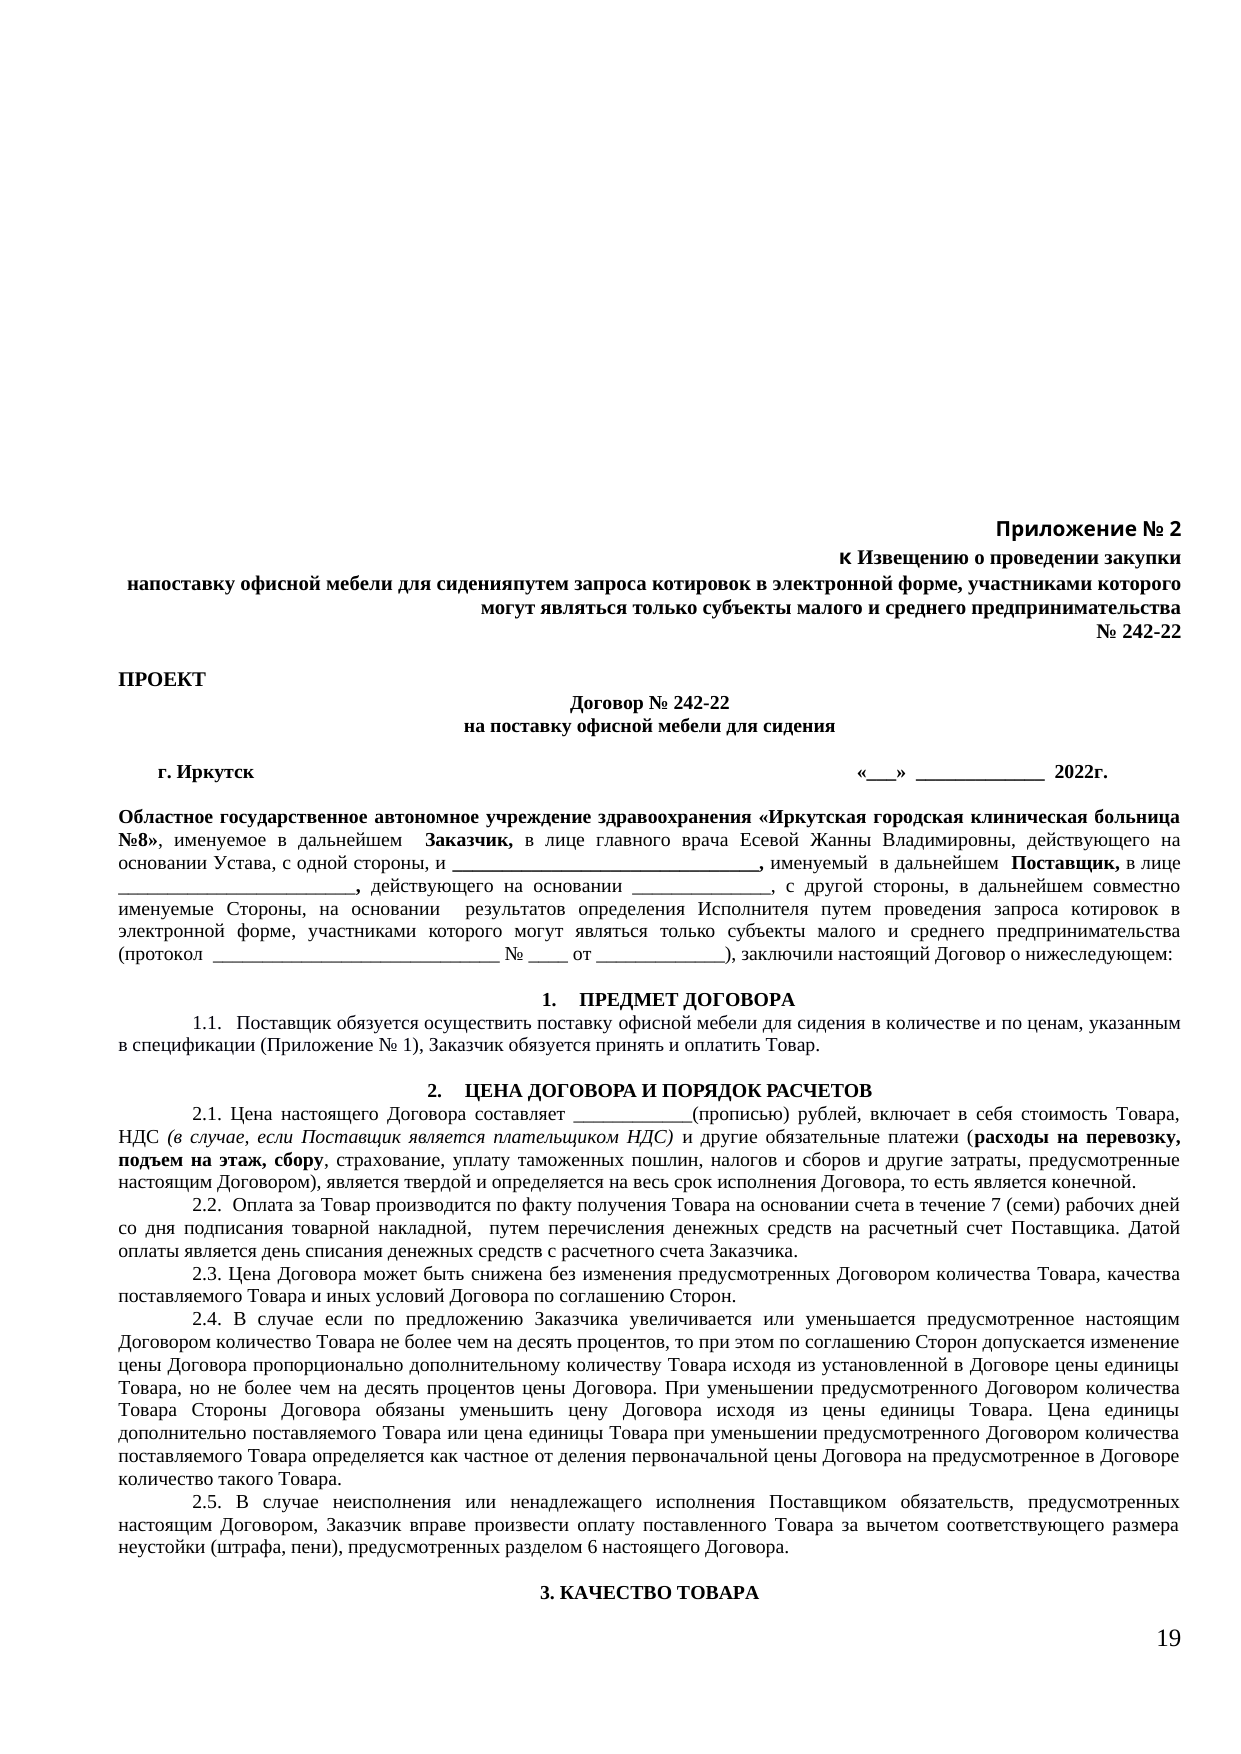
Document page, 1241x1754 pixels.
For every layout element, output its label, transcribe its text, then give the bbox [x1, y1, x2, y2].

text напоставку офисной мебели для сиденияпутем запроса котировок в электронной форме, участниками которого могут являться только субъекты малого и среднего предпринимательства [118, 571, 1181, 619]
text г. Иркутск «___» _____________ 2022г. [118, 760, 1181, 782]
text 3. КАЧЕСТВО ТОВАРА [118, 1581, 1181, 1604]
subtitle ЦЕНА ДОГОВОРА И ПОРЯДОК РАСЧЕТОВ [118, 1079, 1181, 1102]
list Поставщик обязуется осуществить поставку офисной мебели для сидения в количестве и по ценам, указанным в спецификации (Приложение № 1), Заказчик обязуется принять и оплатить Товар. [118, 1011, 1181, 1056]
text ПРОЕКТ [118, 667, 1181, 691]
title Договор № 242-22 [118, 691, 1181, 714]
text Областное государственное автономное учреждение здравоохранения «Иркутская городская клиническая больница №8», именуемое в дальнейшем Заказчик, в лице главного врача Есевой Жанны Владимировны, действующего на основании Устава, с одной стороны, и _______________________________, именуемый в дальнейшем Поставщик, в лице ________________________, действующего на основании ______________, с другой стороны, в дальнейшем совместно именуемые Стороны, на основании результатов определения Исполнителя путем проведения запроса котировок в электронной форме, участниками которого могут являться только субъекты малого и среднего предпринимательства (протокол _____________________________ № ____ от _____________), заключили настоящий Договор о нижеследующем: [118, 805, 1181, 965]
text 2.4. В случае если по предложению Заказчика увеличивается или уменьшается предусмотренное настоящим Договором количество Товара не более чем на десять процентов, то при этом по соглашению Сторон допускается изменение цены Договора пропорционально дополнительному количеству Товара исходя из установленной в Договоре цены единицы Товара, но не более чем на десять процентов цены Договора. При уменьшении предусмотренного Договором количества Товара Стороны Договора обязаны уменьшить цену Договора исходя из цены единицы Товара. Цена единицы дополнительно поставляемого Товара или цена единицы Товара при уменьшении предусмотренного Договором количества поставляемого Товара определяется как частное от деления первоначальной цены Договора на предусмотренное в Договоре количество такого Товара. [118, 1307, 1181, 1490]
list ПРЕДМЕТ ДОГОВОРА [156, 988, 1181, 1011]
text 2.3. Цена Договора может быть снижена без изменения предусмотренных Договором количества Товара, качества поставляемого Товара и иных условий Договора по соглашению Сторон. [118, 1262, 1181, 1307]
text 2.1. Цена настоящего Договора составляет ____________(прописью) рублей, включает в себя стоимость Товара, НДС (в случае, если Поставщик является плательщиком НДС) и другие обязательные платежи (расходы на перевозку, подъем на этаж, сбору, страхование, уплату таможенных пошлин, налогов и сборов и другие затраты, предусмотренные настоящим Договором), является твердой и определяется на весь срок исполнения Договора, то есть является конечной. [118, 1102, 1181, 1193]
text к Извещению о проведении закупки [118, 542, 1181, 571]
text № 242-22 [118, 619, 1181, 643]
text на поставку офисной мебели для сидения [118, 714, 1181, 737]
text 2.5. В случае неисполнения или ненадлежащего исполнения Поставщиком обязательств, предусмотренных настоящим Договором, Заказчик вправе произвести оплату поставленного Товара за вычетом соответствующего размера неустойки (штрафа, пени), предусмотренных разделом 6 настоящего Договора. [118, 1490, 1181, 1558]
text Приложение № 2 [118, 514, 1181, 542]
text 2.2. Оплата за Товар производится по факту получения Товара на основании счета в течение 7 (семи) рабочих дней со дня подписания товарной накладной, путем перечисления денежных средств на расчетный счет Поставщика. Датой оплаты является день списания денежных средств с расчетного счета Заказчика. [118, 1193, 1181, 1262]
